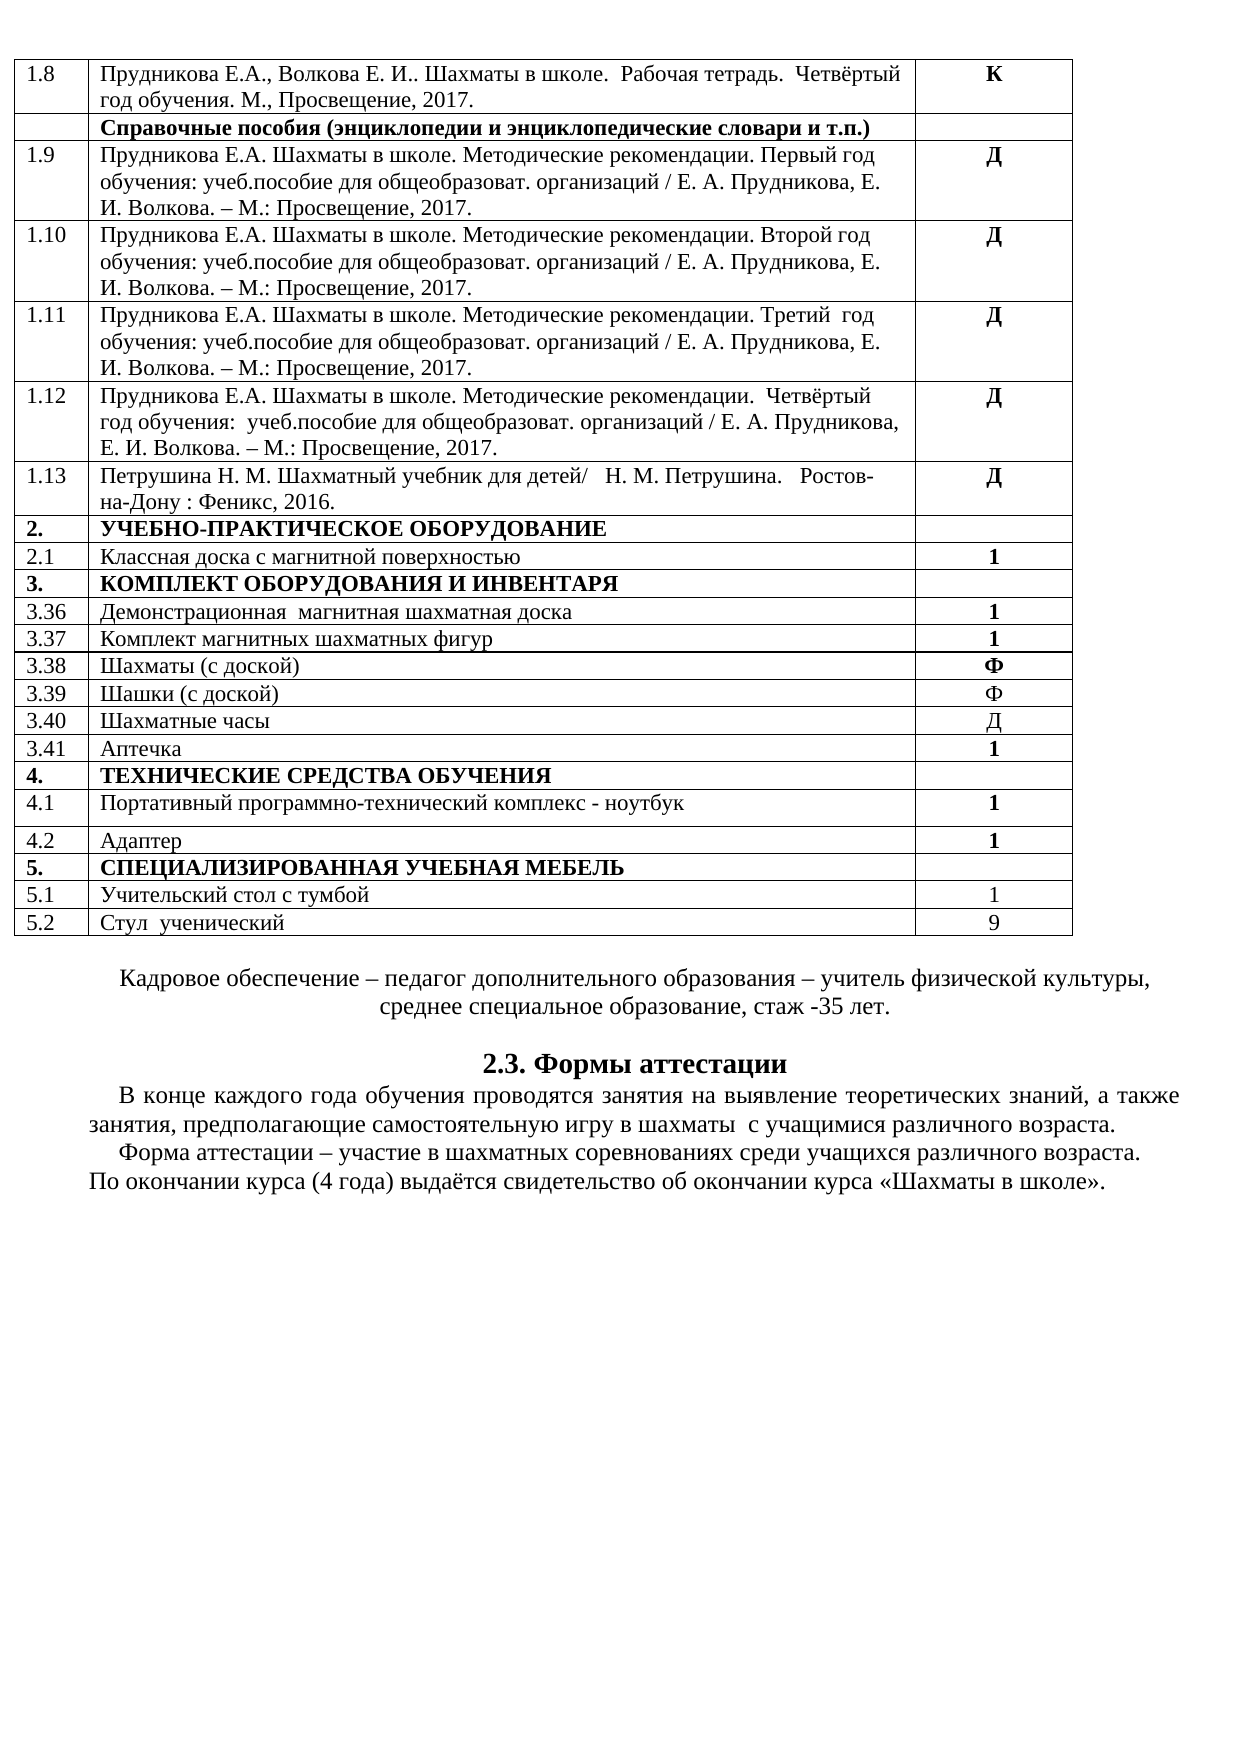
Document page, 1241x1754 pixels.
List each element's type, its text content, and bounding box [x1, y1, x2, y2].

table_cell 9 [916, 909, 1072, 935]
table_cell Ф [916, 680, 1072, 706]
table_cell Д [916, 141, 1072, 220]
table_cell [916, 570, 1072, 597]
table_cell УЧЕБНО-ПРАКТИЧЕСКОЕ ОБОРУДОВАНИЕ [89, 516, 915, 542]
table_cell Шашки (с доской) [89, 680, 915, 706]
table_cell 1.9 [15, 141, 88, 220]
table_cell 3.38 [15, 653, 88, 679]
table_cell 1 [916, 881, 1072, 908]
table_cell 5.1 [15, 881, 88, 908]
table_cell 4.2 [15, 827, 88, 853]
table_cell Шахматы (с доской) [89, 653, 915, 679]
table_cell [15, 114, 88, 140]
table_cell 1 [916, 827, 1072, 853]
table_cell [916, 516, 1072, 542]
table_cell 3.41 [15, 735, 88, 761]
table_cell 3. [15, 570, 88, 597]
table_cell Петрушина Н. М. Шахматный учебник для детей/ Н. М. Петрушина. Ростов-на-Дону : Феникс, 2016. [89, 462, 915, 514]
table_cell 1.8 [15, 60, 88, 113]
table_cell 1.13 [15, 462, 88, 514]
table_cell 3.36 [15, 598, 88, 624]
table_cell Справочные пособия (энциклопедии и энциклопедические словари и т.п.) [89, 114, 915, 140]
table_cell 3.40 [15, 707, 88, 734]
table_cell 4. [15, 762, 88, 788]
table_cell Прудникова Е.А. Шахматы в школе. Методические рекомендации. Третий год обучения: учеб.пособие для общеобразоват. организаций / Е. А. Прудникова, Е. И. Волкова. – М.: Просвещение, 2017. [89, 302, 915, 381]
table_cell Классная доска с магнитной поверхностью [89, 543, 915, 569]
text По окончании курса (4 года) выдаётся свидетельство об окончании курса «Шахматы в школе». [89, 1166, 1181, 1195]
table_cell 2. [15, 516, 88, 542]
table_cell 4.1 [15, 790, 88, 826]
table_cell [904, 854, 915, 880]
table_cell 1 [916, 543, 1072, 569]
table_cell Ф [916, 653, 1072, 679]
table_cell 1.11 [15, 302, 88, 381]
table_cell Прудникова Е.А., Волкова Е. И.. Шахматы в школе. Рабочая тетрадь. Четвёртый год обучения. М., Просвещение, 2017. [89, 60, 915, 113]
table_cell 5.2 [15, 909, 88, 935]
table_cell Д [916, 221, 1072, 301]
table_cell Демонстрационная магнитная шахматная доска [89, 598, 915, 624]
table_cell 5. [15, 854, 88, 880]
table_cell 3.39 [15, 680, 88, 706]
table_cell Портативный программно-технический комплекс - ноутбук [89, 790, 915, 826]
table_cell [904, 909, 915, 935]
table_cell Аптечка [89, 735, 915, 761]
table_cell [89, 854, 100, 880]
table_cell Д [916, 302, 1072, 381]
table_cell 3.37 [15, 625, 88, 651]
table_cell 1.10 [15, 221, 88, 301]
table_cell 1 [916, 625, 1072, 651]
table_cell [916, 114, 1072, 140]
table_cell Д [916, 462, 1072, 514]
table_cell Д [916, 382, 1072, 461]
table_cell Технические средства обучения [89, 762, 915, 788]
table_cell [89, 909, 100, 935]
table_cell КОМПЛЕКТ ОБОРУДОВАНИЯ И ИНВЕНТАРЯ [89, 570, 915, 597]
table_cell [916, 854, 1072, 880]
table_cell Д [916, 707, 1072, 734]
table_cell [916, 762, 1072, 788]
table_cell Комплект магнитных шахматных фигур [89, 625, 915, 651]
table_cell Учительский стол с тумбой [89, 881, 915, 908]
table_cell 2.1 [15, 543, 88, 569]
text Кадровое обеспечение – педагог дополнительного образования – учитель физической культуры, среднее специальное образование, стаж -35 лет. [89, 963, 1181, 1020]
table_cell 1 [916, 598, 1072, 624]
table_cell Прудникова Е.А. Шахматы в школе. Методические рекомендации. Первый год обучения: учеб.пособие для общеобразоват. организаций / Е. А. Прудникова, Е. И. Волкова. – М.: Просвещение, 2017. [89, 141, 915, 220]
table_cell К [916, 60, 1072, 113]
table_cell Шахматные часы [89, 707, 915, 734]
table_cell 1 [916, 790, 1072, 826]
table_cell 1.12 [15, 382, 88, 461]
table_cell 1 [916, 735, 1072, 761]
table_cell Прудникова Е.А. Шахматы в школе. Методические рекомендации. Второй год обучения: учеб.пособие для общеобразоват. организаций / Е. А. Прудникова, Е. И. Волкова. – М.: Просвещение, 2017. [89, 221, 915, 301]
text 2.3. Формы аттестации [89, 1046, 1181, 1080]
table_cell Прудникова Е.А. Шахматы в школе. Методические рекомендации. Четвёртый год обучения: учеб.пособие для общеобразоват. организаций / Е. А. Прудникова, Е. И. Волкова. – М.: Просвещение, 2017. [89, 382, 915, 461]
text Форма аттестации – участие в шахматных соревнованиях среди учащихся различного возраста. [89, 1137, 1181, 1166]
text В конце каждого года обучения проводятся занятия на выявление теоретических знаний, а также занятия, предполагающие самостоятельную игру в шахматы с учащимися различного возраста. [89, 1080, 1181, 1137]
